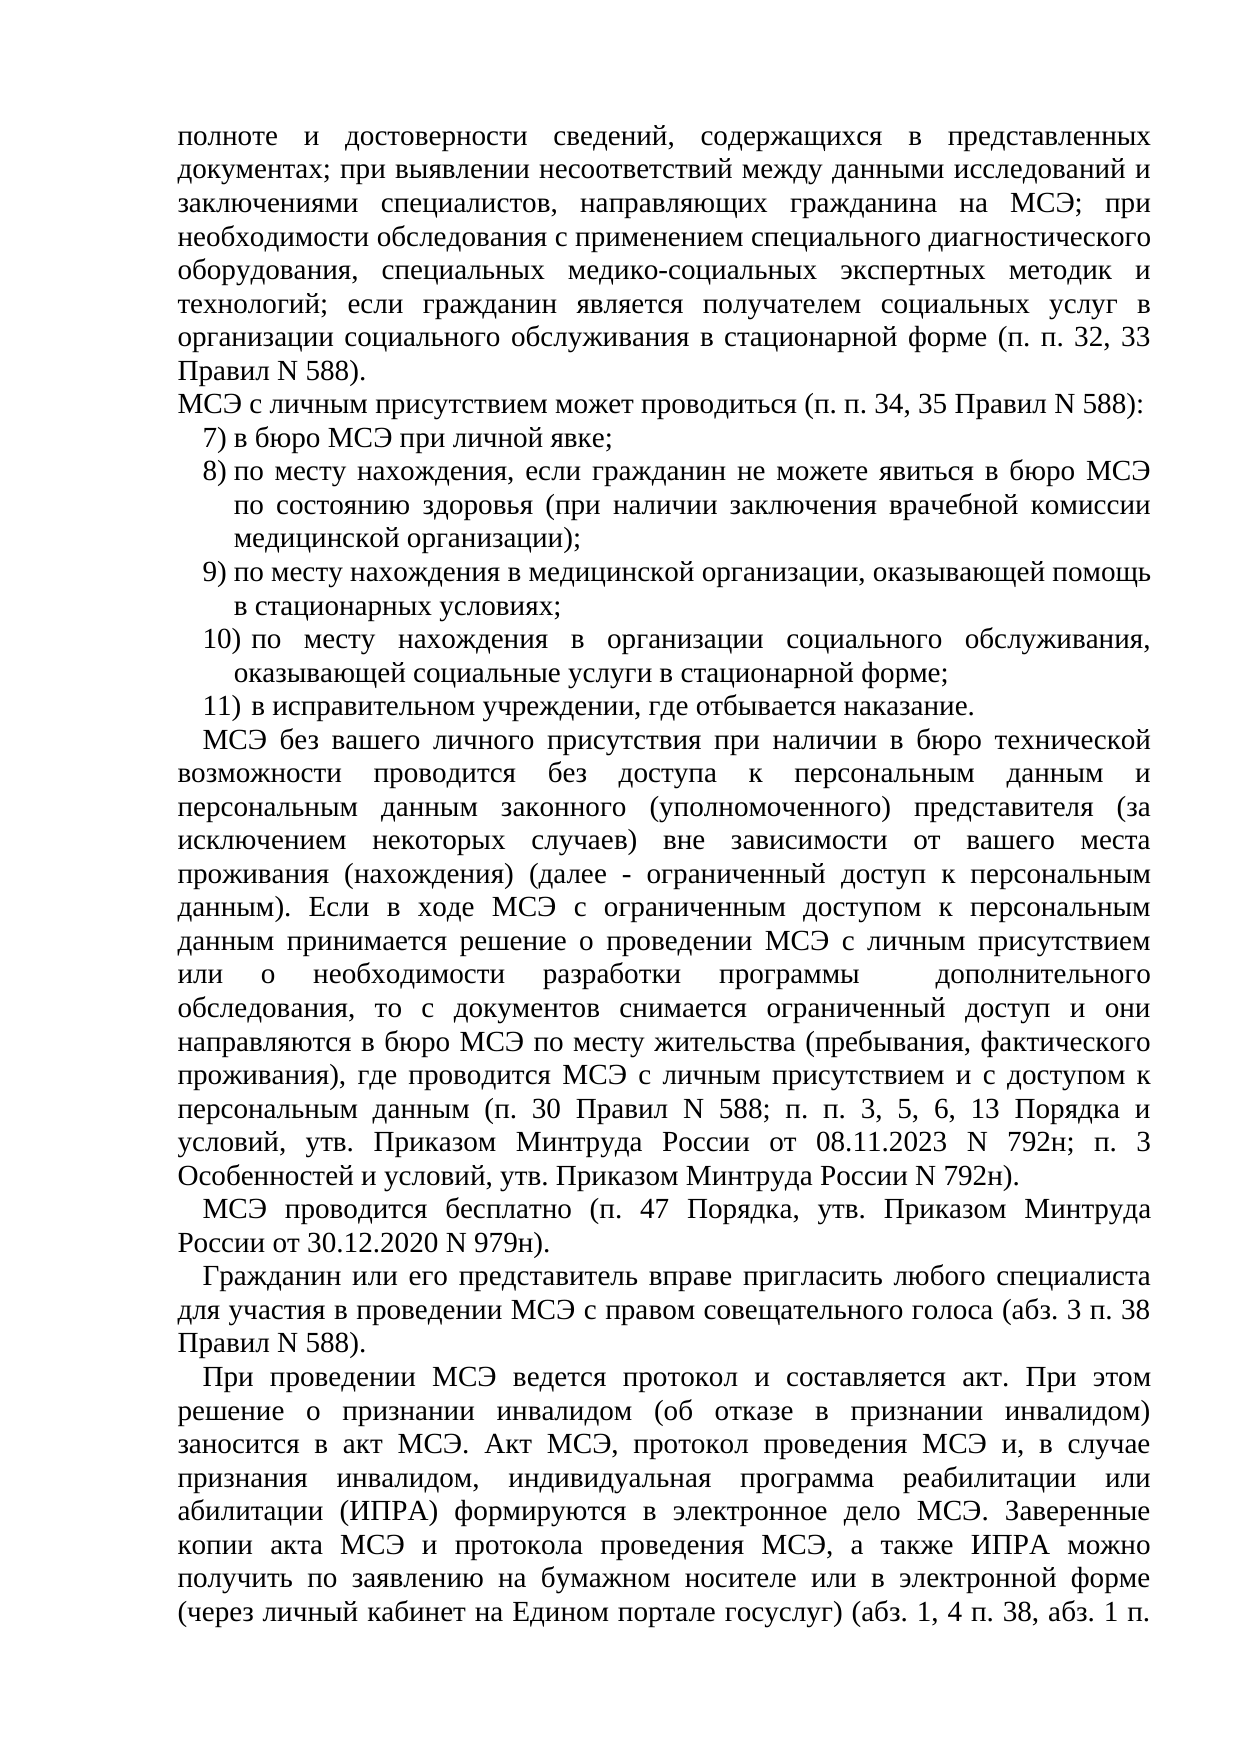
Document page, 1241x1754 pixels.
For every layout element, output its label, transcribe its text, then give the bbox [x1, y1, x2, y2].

list по месту нахождения, если гражданин не можете явиться в бюро МСЭ по состоянию здоровья (при наличии заключения врачебной комиссии медицинской организации); [202, 453, 1152, 554]
list в бюро МСЭ при личной явке; [202, 420, 1152, 453]
text Гражданин или его представитель вправе пригласить любого специалиста для участия в проведении МСЭ с правом совещательного голоса (абз. 3 п. 38 Правил N 588). [177, 1258, 1152, 1359]
text МСЭ без вашего личного присутствия при наличии в бюро технической возможности проводится без доступа к персональным данным и персональным данным законного (уполномоченного) представителя (за исключением некоторых случаев) вне зависимости от вашего места проживания (нахождения) (далее - ограниченный доступ к персональным данным). Если в ходе МСЭ с ограниченным доступом к персональным данным принимается решение о проведении МСЭ с личным присутствием или о необходимости разработки программы дополнительного обследования, то с документов снимается ограниченный доступ и они направляются в бюро МСЭ по месту жительства (пребывания, фактического проживания), где проводится МСЭ с личным присутствием и с доступом к персональным данным (п. 30 Правил N 588; п. п. 3, 5, 6, 13 Порядка и условий, утв. Приказом Минтруда России от 08.11.2023 N 792н; п. 3 Особенностей и условий, утв. Приказом Минтруда России N 792н). [177, 722, 1152, 1191]
text МСЭ с личным присутствием может проводиться (п. п. 34, 35 Правил N 588): [177, 386, 1152, 420]
list по месту нахождения в организации социального обслуживания, оказывающей социальные услуги в стационарной форме; [202, 621, 1152, 688]
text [177, 1359, 1152, 1627]
list в исправительном учреждении, где отбывается наказание. [202, 688, 1152, 722]
list по месту нахождения в медицинской организации, оказывающей помощь в стационарных условиях; [202, 554, 1152, 621]
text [177, 118, 1152, 386]
text МСЭ проводится бесплатно (п. 47 Порядка, утв. Приказом Минтруда России от 30.12.2020 N 979н). [177, 1191, 1152, 1258]
